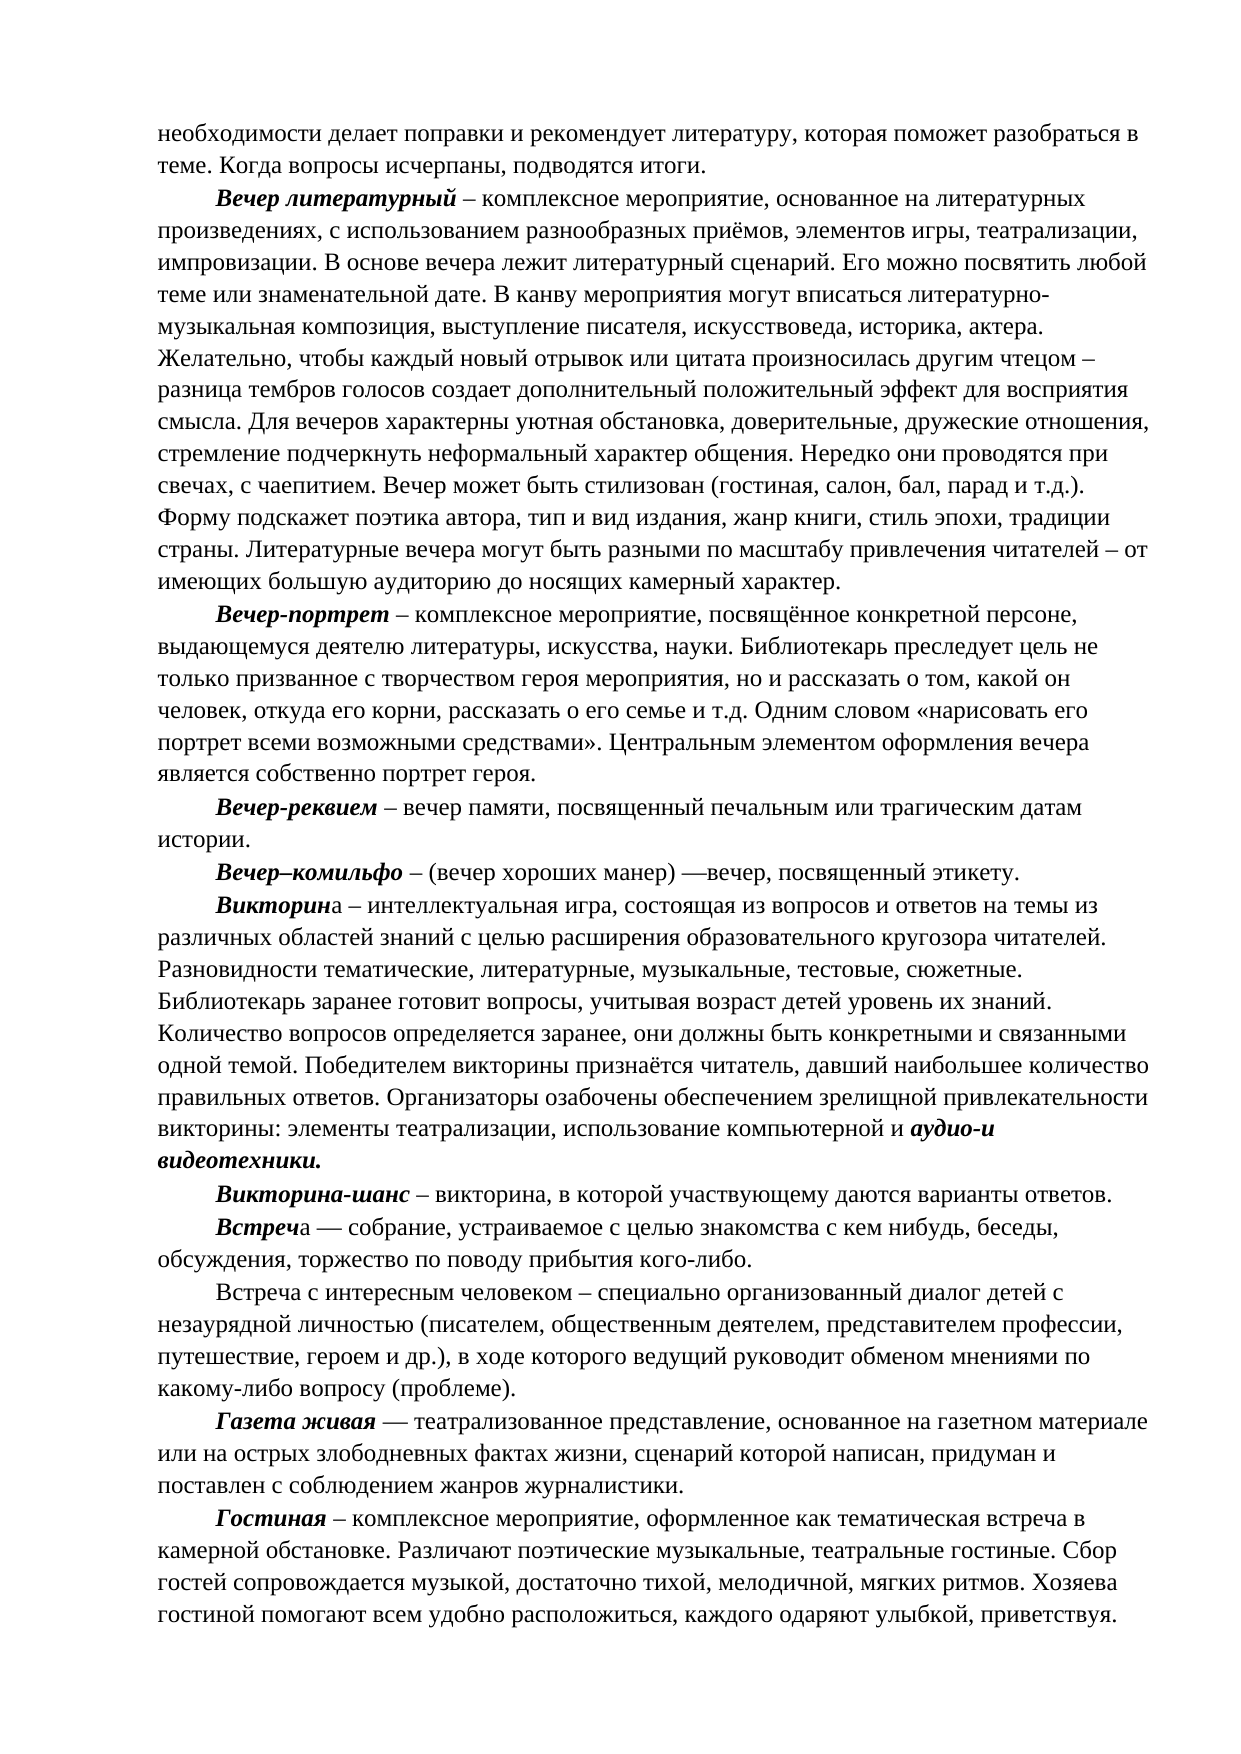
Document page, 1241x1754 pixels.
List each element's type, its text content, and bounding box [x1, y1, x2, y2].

text Вечер-реквием – вечер памяти, посвященный печальным или трагическим датам истории. [157, 792, 1152, 852]
text Вечер-портрет – комплексное мероприятие, посвящённое конкретной персоне, выдающемуся деятелю литературы, искусства, науки. Библиотекарь преследует цель не только призванное с творчеством героя мероприятия, но и рассказать о том, какой он человек, откуда его корни, рассказать о его семье и т.д. Одним словом «нарисовать его портрет всеми возможными средствами». Центральным элементом оформления вечера является собственно портрет героя. [157, 599, 1152, 787]
text Встреча — собрание, устраиваемое с целью знакомства с кем нибудь, беседы, обсуждения, торжество по поводу прибытия кого-либо. [157, 1212, 1152, 1273]
text Вечер–комильфо – (вечер хороших манер) —вечер, посвященный этикету. [157, 857, 1152, 886]
text Вечер литературный – комплексное мероприятие, основанное на литературных произведениях, с использованием разнообразных приёмов, элементов игры, театрализации, импровизации. В основе вечера лежит литературный сценарий. Его можно посвятить любой теме или знаменательной дате. В канву мероприятия могут вписаться литературно-музыкальная композиция, выступление писателя, искусствоведа, историка, актера. Желательно, чтобы каждый новый отрывок или цитата произносилась другим чтецом – разница тембров голосов создает дополнительный положительный эффект для восприятия смысла. Для вечеров характерны уютная обстановка, доверительные, дружеские отношения, стремление подчеркнуть неформальный характер общения. Нередко они проводятся при свечах, с чаепитием. Вечер может быть стилизован (гостиная, салон, бал, парад и т.д.). Форму подскажет поэтика автора, тип и вид издания, жанр книги, стиль эпохи, традиции страны. Литературные вечера могут быть разными по масштабу привлечения читателей – от имеющих большую аудиторию до носящих камерный характер. [157, 183, 1152, 594]
text Газета живая — театрализованное представление, основанное на газетном материале или на острых злободневных фактах жизни, сценарий которой написан, придуман и поставлен с соблюдением жанров журналистики. [157, 1406, 1152, 1499]
text Встреча с интересным человеком – специально организованный диалог детей с незаурядной личностью (писателем, общественным деятелем, представителем профессии, путешествие, героем и др.), в ходе которого ведущий руководит обменом мнениями по какому-либо вопросу (проблеме). [157, 1277, 1152, 1402]
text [157, 1503, 1152, 1628]
text Викторина-шанс – викторина, в которой участвующему даются варианты ответов. [157, 1179, 1152, 1207]
text Викторина – интеллектуальная игра, состоящая из вопросов и ответов на темы из различных областей знаний с целью расширения образовательного кругозора читателей. Разновидности тематические, литературные, музыкальные, тестовые, сюжетные. Библиотекарь заранее готовит вопросы, учитывая возраст детей уровень их знаний. Количество вопросов определяется заранее, они должны быть конкретными и связанными одной темой. Победителем викторины признаётся читатель, давший наибольшее количество правильных ответов. Организаторы озабочены обеспечением зрелищной привлекательности викторины: элементы театрализации, использование компьютерной и аудио-и видеотехники. [157, 890, 1152, 1174]
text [157, 118, 1152, 179]
